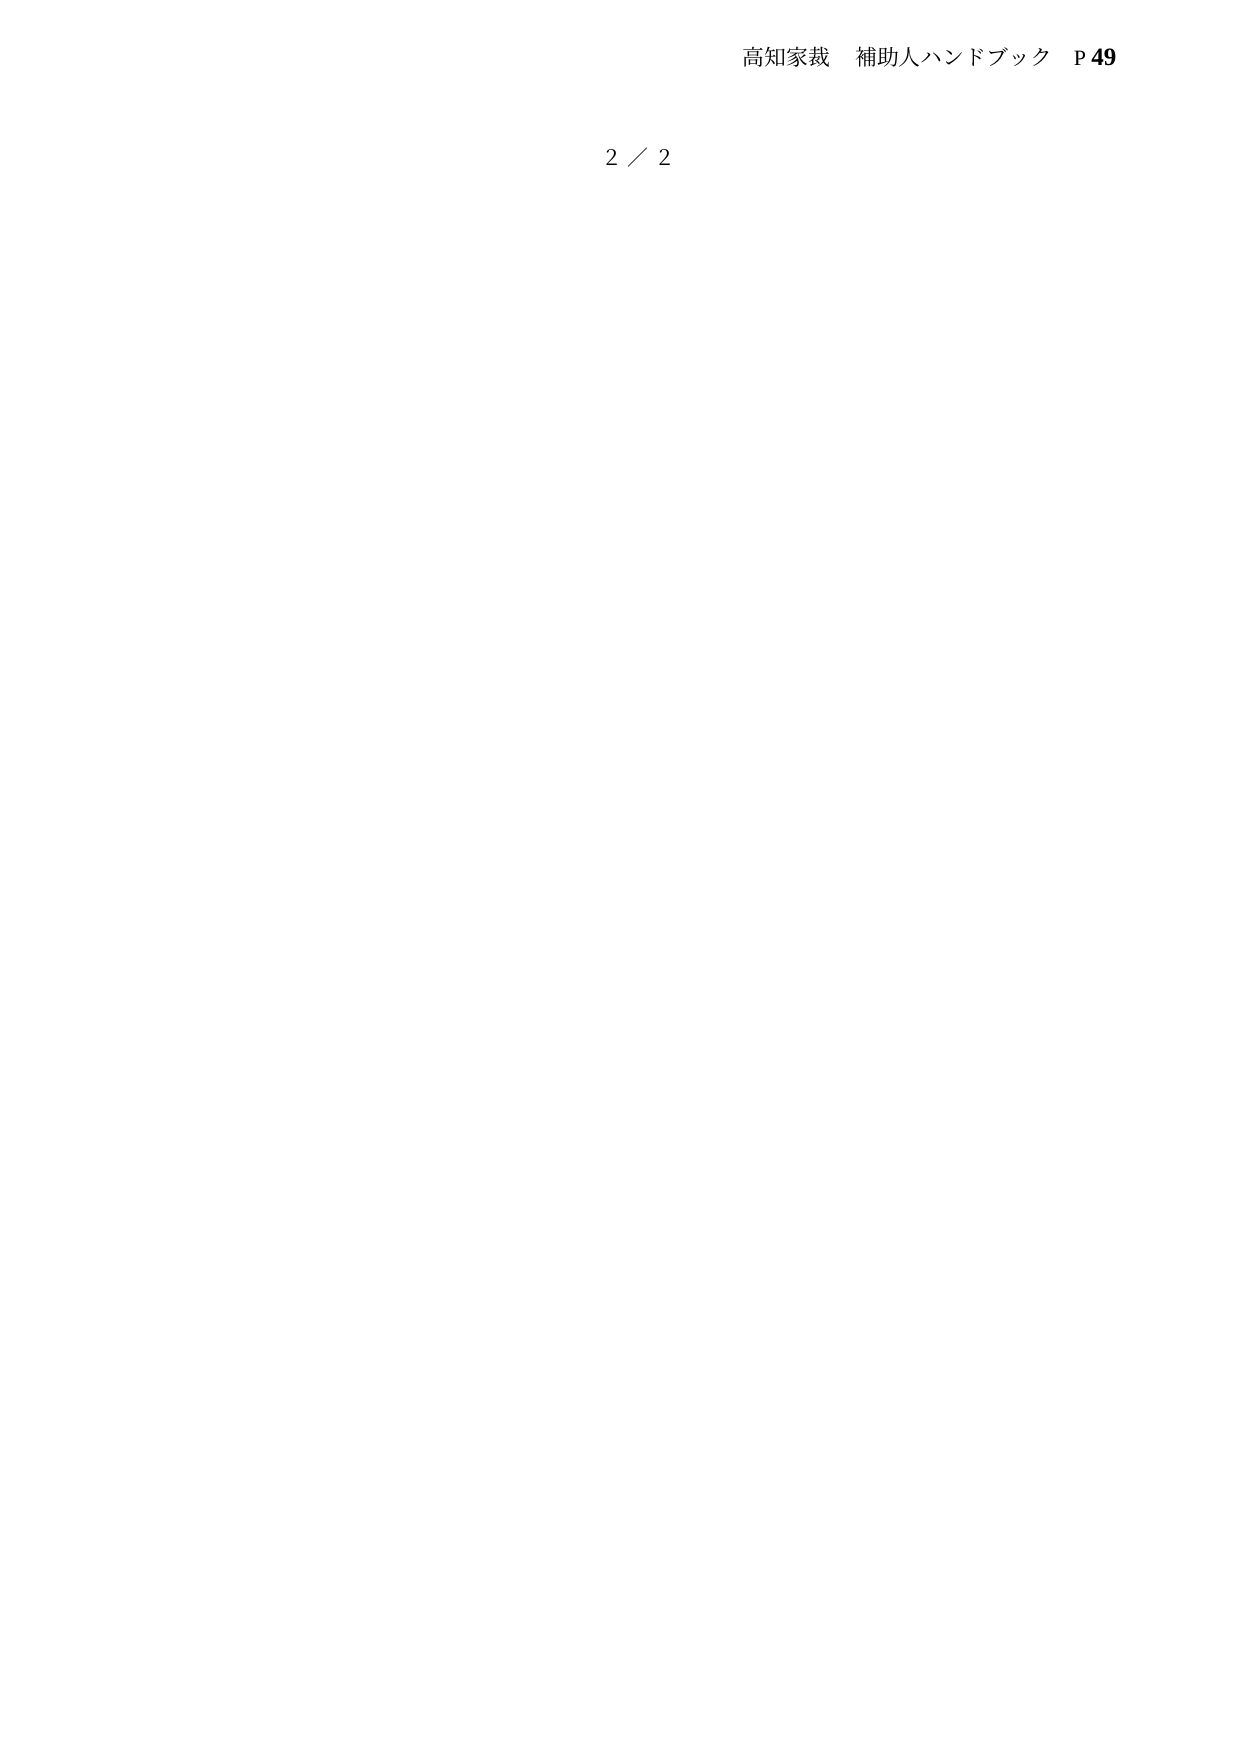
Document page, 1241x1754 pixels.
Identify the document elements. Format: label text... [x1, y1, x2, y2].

text ２／２ [168, 130, 1113, 183]
